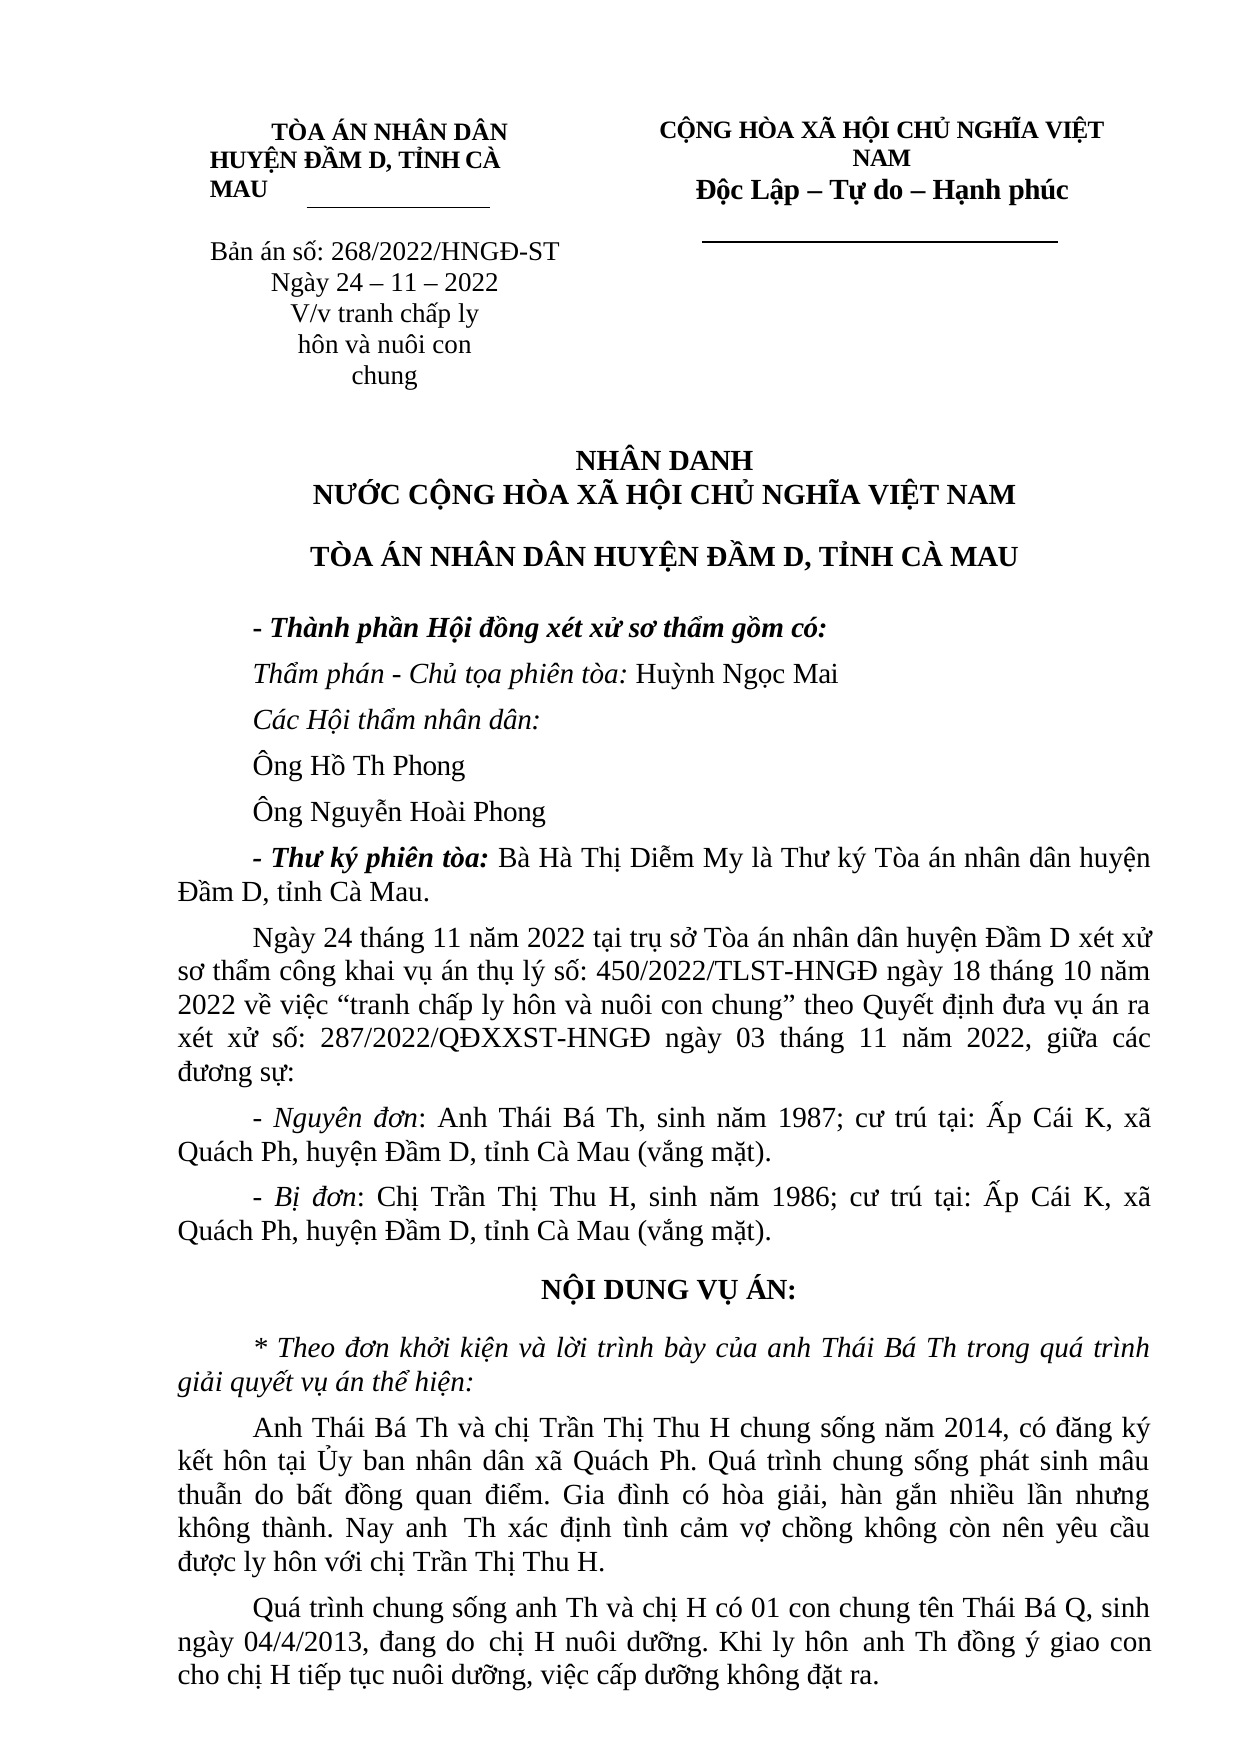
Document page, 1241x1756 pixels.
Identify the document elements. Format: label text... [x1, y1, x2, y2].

text Ông Nguyễn Hoài Phong [252, 794, 1163, 828]
list Thư ký phiên tòa: Bà Hà Thị Diễm My là Thư ký Tòa án nhân dân huyện Đầm D, tỉnh Cà Mau. [177, 840, 1152, 907]
subtitle NHÂN DANH [487, 443, 842, 477]
table_header TÒA ÁN NHÂN DÂN HUYỆN ĐẦM D, TỈNH CÀ MAU Bản án số: 268/2022/HNGĐ-ST Ngày 24 – 11 – 2022 V/v tranh chấp ly hôn và nuôi con chung [204, 117, 596, 391]
text * Theo đơn khởi kiện và lời trình bày của anh Thái Bá Th trong quá trình giải quyết vụ án thể hiện: [177, 1330, 1152, 1397]
list Nguyên đơn: Anh Thái Bá Th, sinh năm 1987; cư trú tại: Ấp Cái K, xã Quách Ph, huyện Đầm D, tỉnh Cà Mau (vắng mặt). [177, 1100, 1152, 1167]
text Anh Thái Bá Th và chị Trần Thị Thu H chung sống năm 2014, có đăng ký kết hôn tại Ủy ban nhân dân xã Quách Ph. Quá trình chung sống phát sinh mâu thuẫn do bất đồng quan điểm. Gia đình có hòa giải, hàn gắn nhiều lần nhưng không thành. Nay anh Th xác định tình cảm vợ chồng không còn nên yêu cầu được ly hôn với chị Trần Thị Thu H. [177, 1410, 1151, 1578]
subtitle NỘI DUNG VỤ ÁN: [488, 1272, 850, 1306]
text Thẩm phán - Chủ tọa phiên tòa: Huỳnh Ngọc Mai [252, 656, 1163, 689]
text Các Hội thẩm nhân dân: [252, 702, 1163, 736]
text Ông Hồ Th Phong [252, 748, 1163, 782]
list Bị đơn: Chị Trần Thị Thu H, sinh năm 1986; cư trú tại: Ấp Cái K, xã Quách Ph, huyện Đầm D, tỉnh Cà Mau (vắng mặt). [177, 1179, 1152, 1247]
text Ngày 24 tháng 11 năm 2022 tại trụ sở Tòa án nhân dân huyện Đầm D xét xử sơ thẩm công khai vụ án thụ lý số: 450/2022/TLST-HNGĐ ngày 18 tháng 10 năm 2022 về việc “tranh chấp ly hôn và nuôi con chung” theo Quyết định đưa vụ án ra xét xử số: 287/2022/QĐXXST-HNGĐ ngày 03 tháng 11 năm 2022, giữa các đương sự: [177, 920, 1152, 1087]
text - Thành phần Hội đồng xét xử sơ thẩm gồm có: [252, 611, 1163, 644]
table_header CỘNG HÒA XÃ HỘI CHỦ NGHĨA VIỆT NAM Độc Lập – Tự do – Hạnh phúc [596, 117, 1137, 391]
text NƯỚC CỘNG HÒA XÃ HỘI CHỦ NGHĨA VIỆT NAM TÒA ÁN NHÂN DÂN HUYỆN ĐẦM D, TỈNH CÀ MAU [309, 477, 1019, 573]
text Quá trình chung sống anh Th và chị H có 01 con chung tên Thái Bá Q, sinh ngày 04/4/2013, đang do chị H nuôi dưỡng. Khi ly hôn anh Th đồng ý giao con cho chị H tiếp tục nuôi dưỡng, việc cấp dưỡng không đặt ra. [177, 1590, 1152, 1691]
